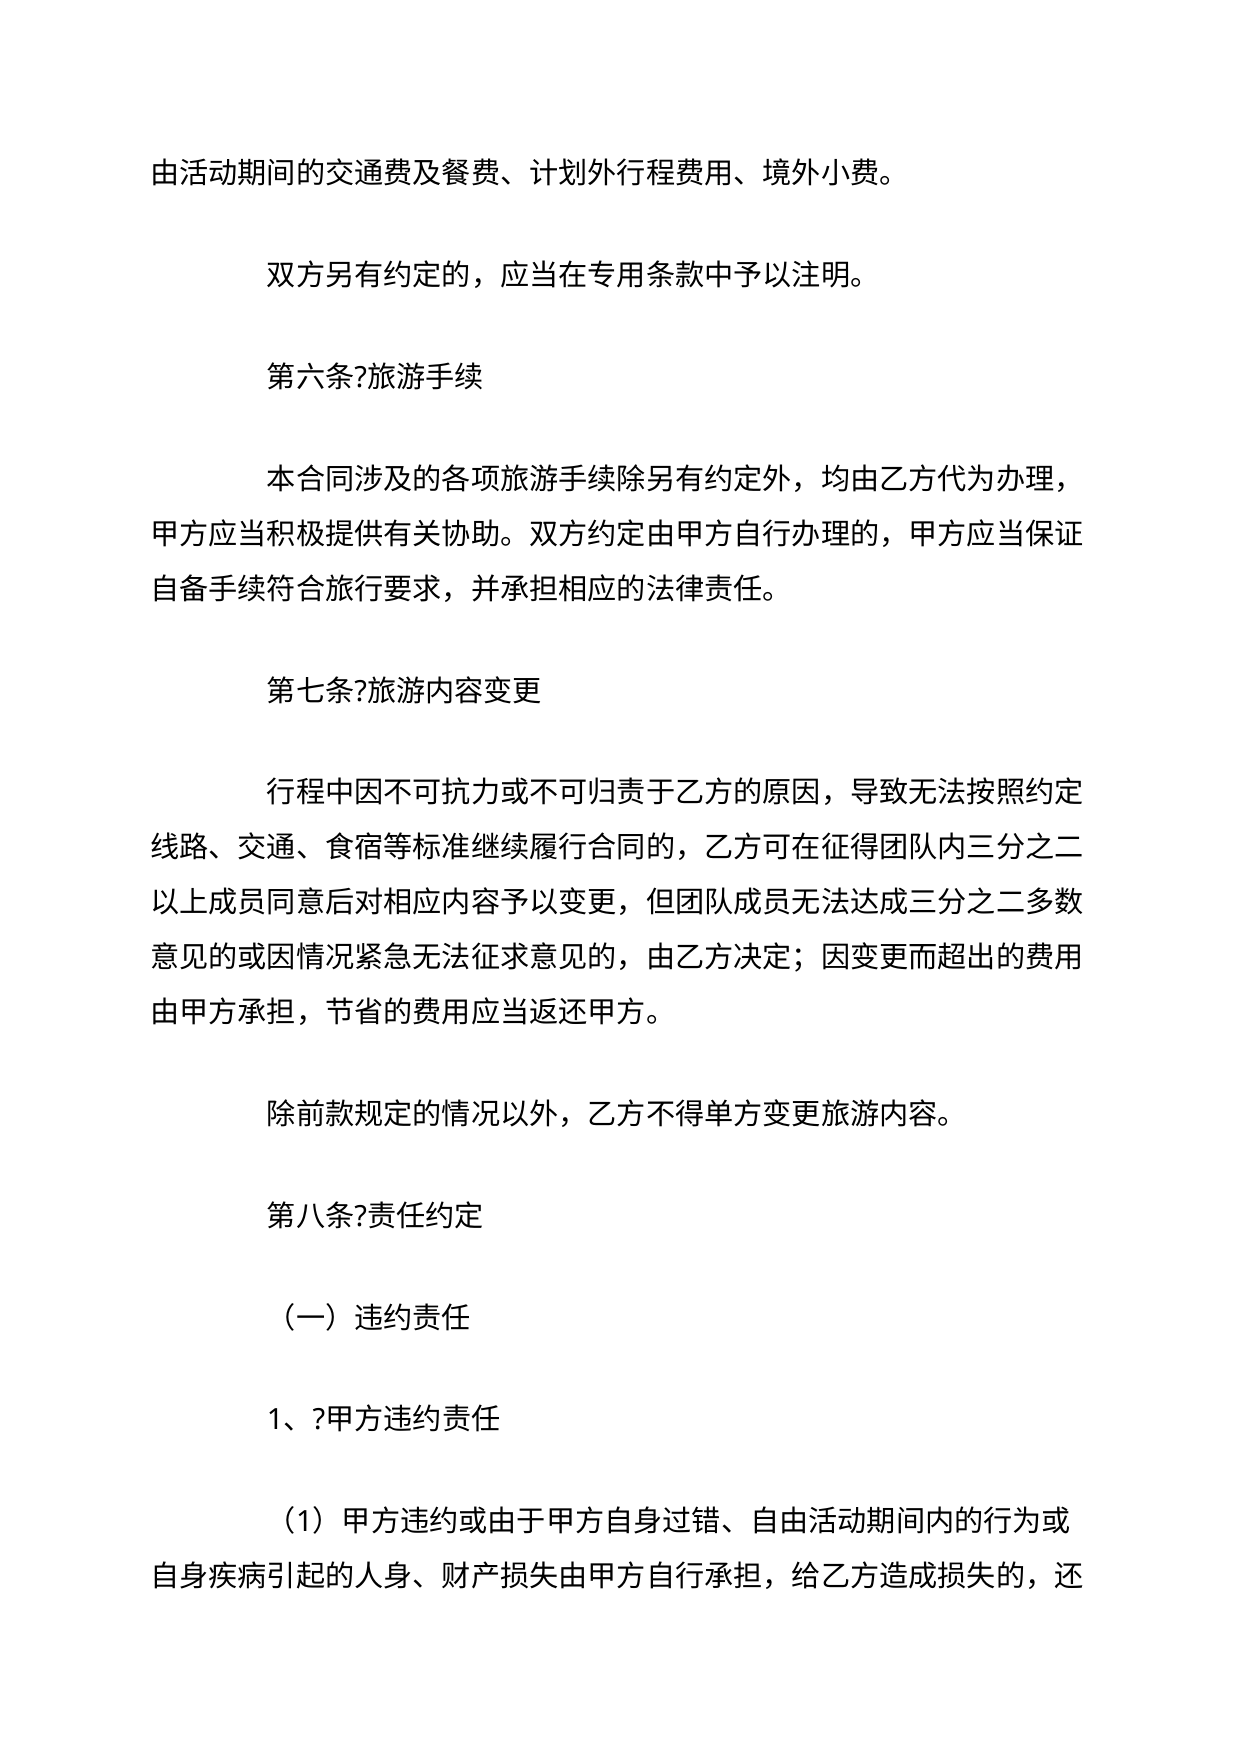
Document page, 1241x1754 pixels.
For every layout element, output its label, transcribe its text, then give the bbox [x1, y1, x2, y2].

text 第七条?旅游内容变更 [150, 667, 1090, 709]
text 第八条?责任约定 [150, 1192, 1090, 1234]
text 行程中因不可抗力或不可归责于乙方的原因，导致无法按照约定线路、交通、食宿等标准继续履行合同的，乙方可在征得团队内三分之二以上成员同意后对相应内容予以变更，但团队成员无法达成三分之二多数意见的或因情况紧急无法征求意见的，由乙方决定；因变更而超出的费用由甲方承担，节省的费用应当返还甲方。 [150, 769, 1090, 1031]
text （一）违约责任 [150, 1294, 1090, 1336]
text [150, 1498, 1090, 1595]
text 本合同涉及的各项旅游手续除另有约定外，均由乙方代为办理，甲方应当积极提供有关协助。双方约定由甲方自行办理的，甲方应当保证自备手续符合旅行要求，并承担相应的法律责任。 [150, 456, 1090, 608]
text 除前款规定的情况以外，乙方不得单方变更旅游内容。 [150, 1090, 1090, 1133]
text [150, 150, 1090, 192]
text 1、?甲方违约责任 [150, 1396, 1090, 1438]
text 第六条?旅游手续 [150, 353, 1090, 396]
text 双方另有约定的，应当在专用条款中予以注明。 [150, 252, 1090, 294]
